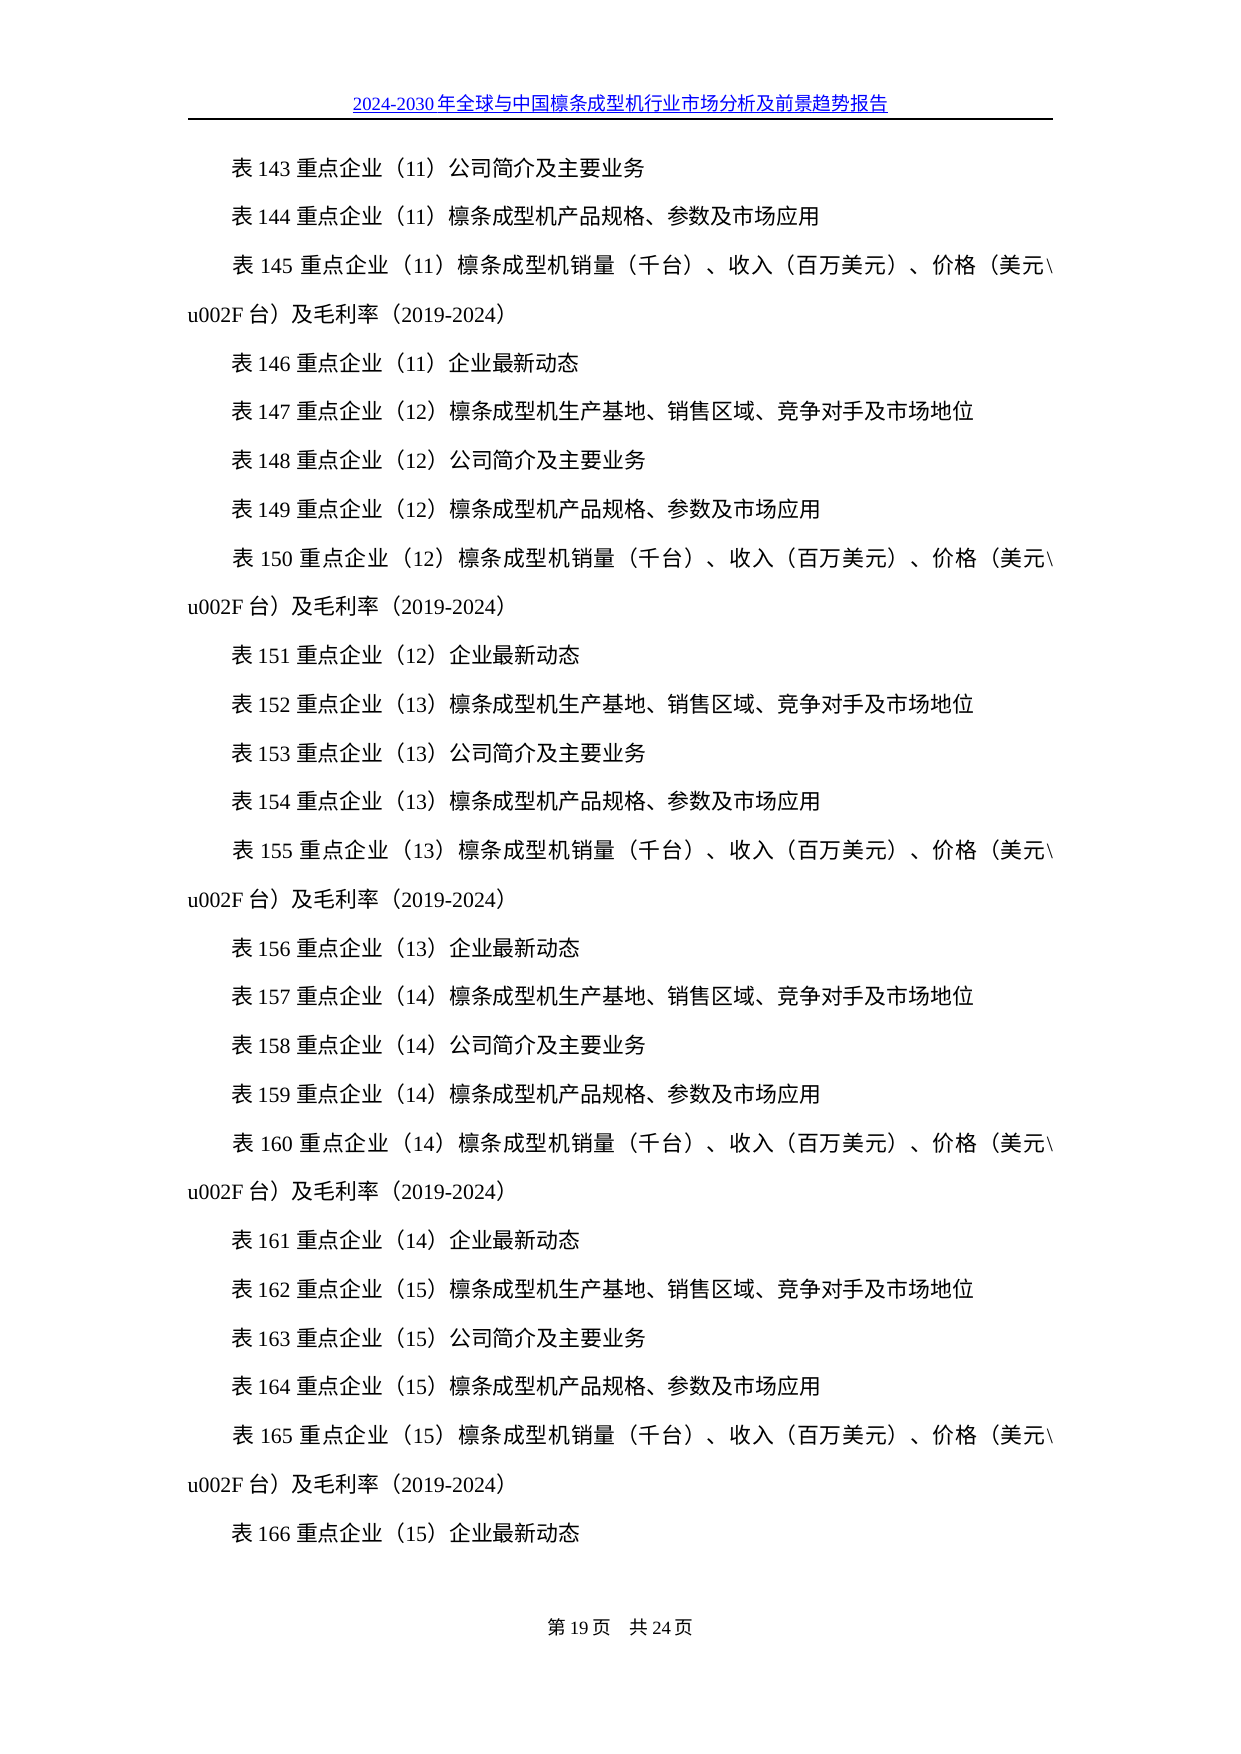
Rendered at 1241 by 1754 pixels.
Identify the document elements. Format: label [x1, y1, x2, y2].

text [187, 150, 1053, 1548]
